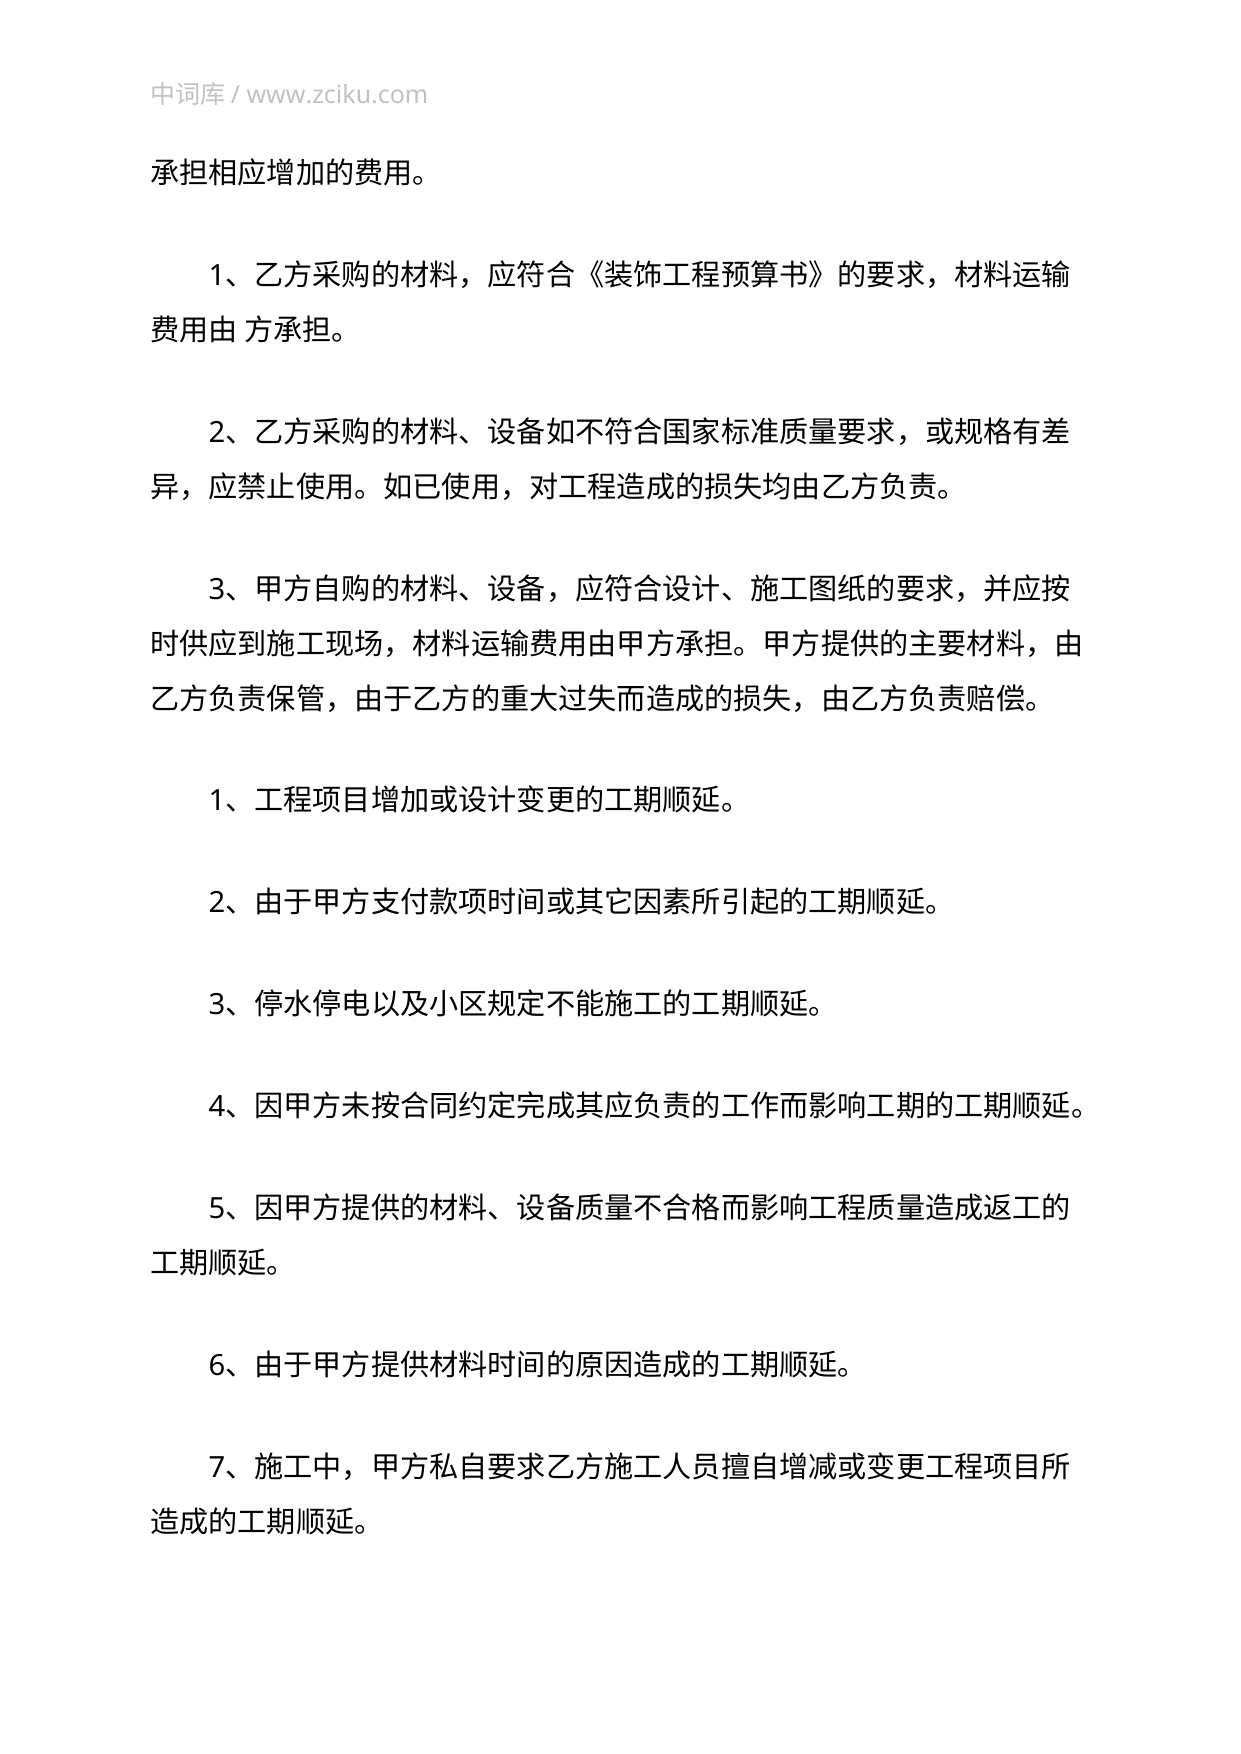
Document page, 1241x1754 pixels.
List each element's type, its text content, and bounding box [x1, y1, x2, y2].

text 6、由于甲方提供材料时间的原因造成的工期顺延。 [150, 1342, 1090, 1384]
text 1、工程项目增加或设计变更的工期顺延。 [150, 777, 1090, 819]
text 2、乙方采购的材料、设备如不符合国家标准质量要求，或规格有差异，应禁止使用。如已使用，对工程造成的损失均由乙方负责。 [150, 408, 1090, 506]
text 3、甲方自购的材料、设备，应符合设计、施工图纸的要求，并应按时供应到施工现场，材料运输费用由甲方承担。甲方提供的主要材料，由乙方负责保管，由于乙方的重大过失而造成的损失，由乙方负责赔偿。 [150, 565, 1090, 717]
text 3、停水停电以及小区规定不能施工的工期顺延。 [150, 981, 1090, 1023]
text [150, 150, 1090, 192]
text 7、施工中，甲方私自要求乙方施工人员擅自增减或变更工程项目所造成的工期顺延。 [150, 1444, 1090, 1541]
text 4、因甲方未按合同约定完成其应负责的工作而影响工期的工期顺延。 [150, 1083, 1090, 1125]
text 2、由于甲方支付款项时间或其它因素所引起的工期顺延。 [150, 879, 1090, 921]
text 1、乙方采购的材料，应符合《装饰工程预算书》的要求，材料运输费用由 方承担。 [150, 252, 1090, 349]
text 5、因甲方提供的材料、设备质量不合格而影响工程质量造成返工的工期顺延。 [150, 1185, 1090, 1282]
